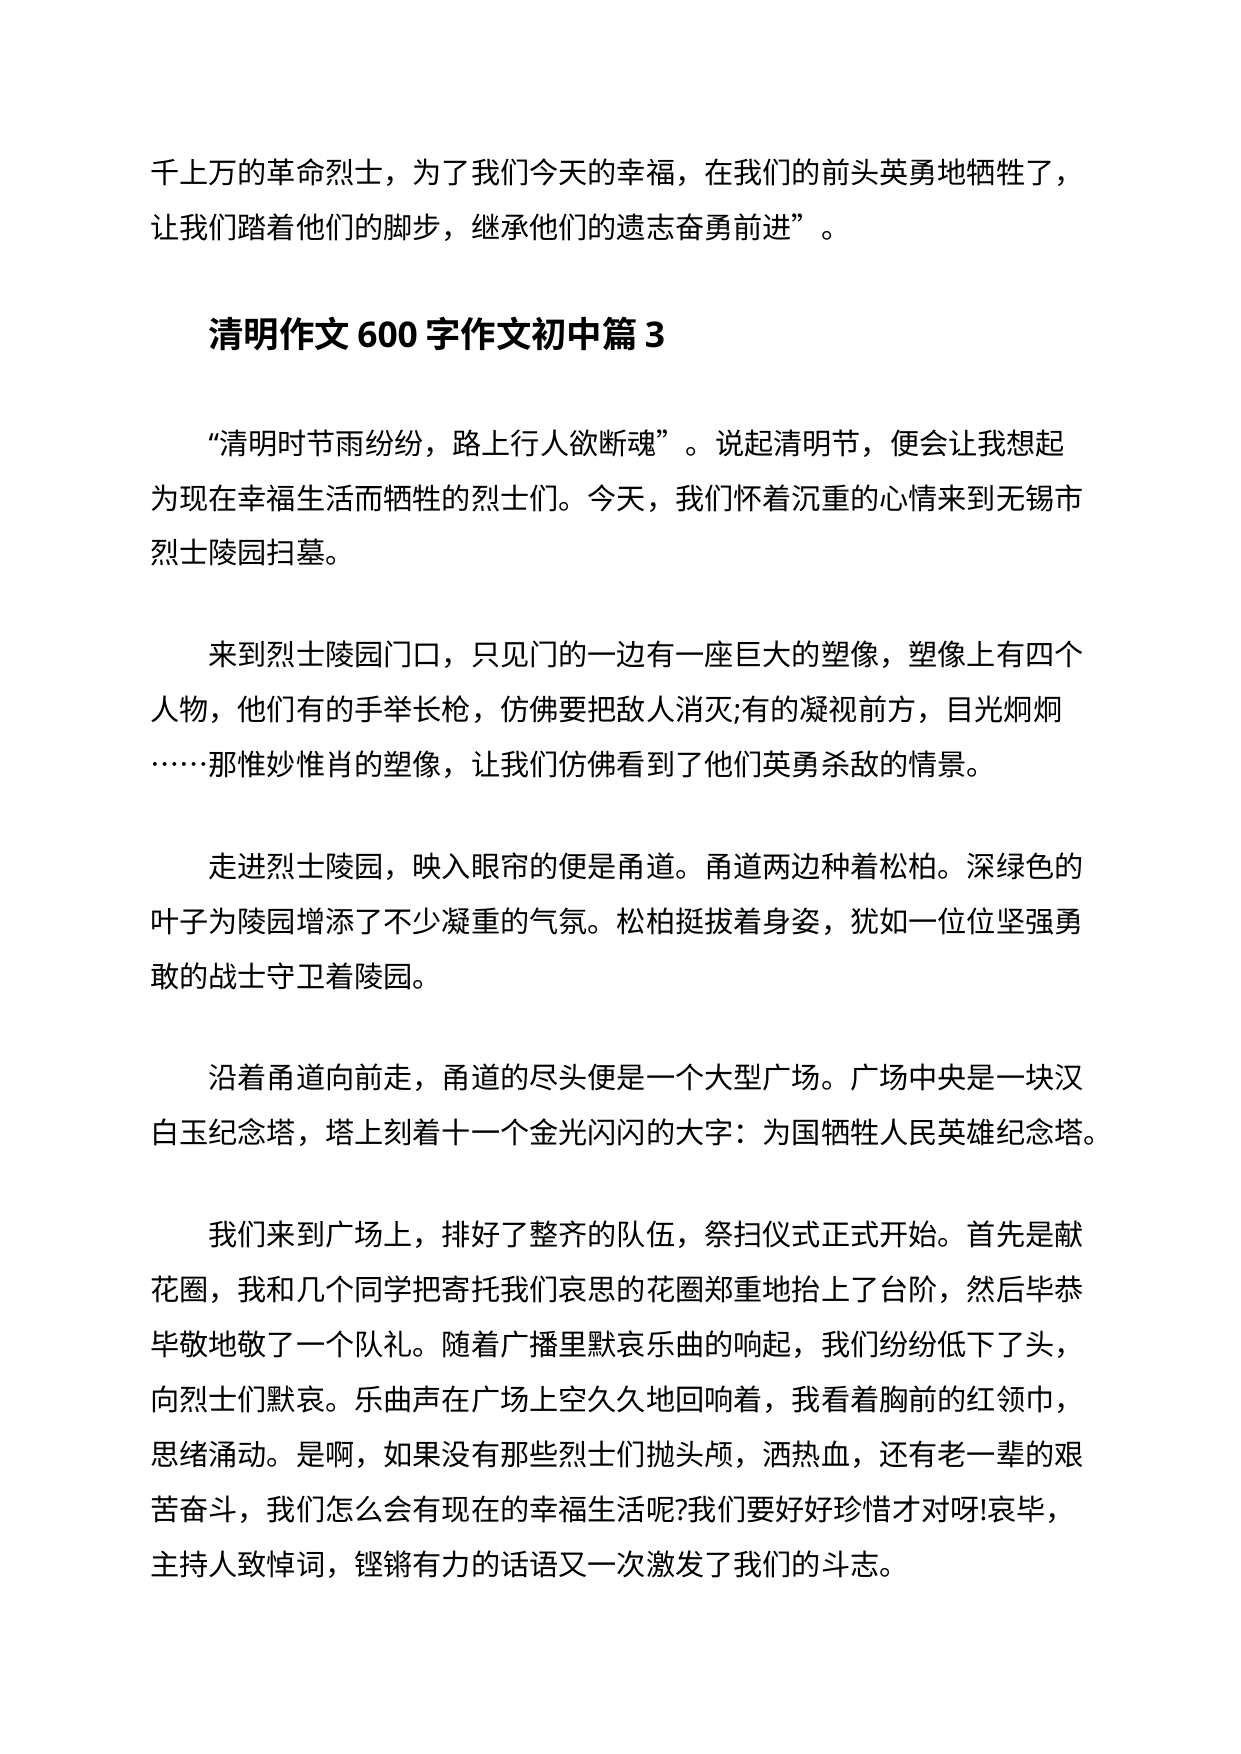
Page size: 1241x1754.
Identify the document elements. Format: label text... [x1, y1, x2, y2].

text 来到烈士陵园门口，只见门的一边有一座巨大的塑像，塑像上有四个人物，他们有的手举长枪，仿佛要把敌人消灭;有的凝视前方，目光炯炯……那惟妙惟肖的塑像，让我们仿佛看到了他们英勇杀敌的情景。 [150, 632, 1090, 784]
text “清明时节雨纷纷，路上行人欲断魂”。说起清明节，便会让我想起为现在幸福生活而牺牲的烈士们。今天，我们怀着沉重的心情来到无锡市烈士陵园扫墓。 [150, 420, 1090, 572]
text 我们来到广场上，排好了整齐的队伍，祭扫仪式正式开始。首先是献花圈，我和几个同学把寄托我们哀思的花圈郑重地抬上了台阶，然后毕恭毕敬地敬了一个队礼。随着广播里默哀乐曲的响起，我们纷纷低下了头，向烈士们默哀。乐曲声在广场上空久久地回响着，我看着胸前的红领巾，思绪涌动。是啊，如果没有那些烈士们抛头颅，洒热血，还有老一辈的艰苦奋斗，我们怎么会有现在的幸福生活呢?我们要好好珍惜才对呀!哀毕，主持人致悼词，铿锵有力的话语又一次激发了我们的斗志。 [150, 1212, 1090, 1583]
text 走进烈士陵园，映入眼帘的便是甬道。甬道两边种着松柏。深绿色的叶子为陵园增添了不少凝重的气氛。松柏挺拔着身姿，犹如一位位坚强勇敢的战士守卫着陵园。 [150, 843, 1090, 996]
text 清明作文600字作文初中篇3 [150, 307, 1090, 358]
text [150, 150, 1090, 247]
text 沿着甬道向前走，甬道的尽头便是一个大型广场。广场中央是一块汉白玉纪念塔，塔上刻着十一个金光闪闪的大字：为国牺牲人民英雄纪念塔。 [150, 1055, 1090, 1152]
